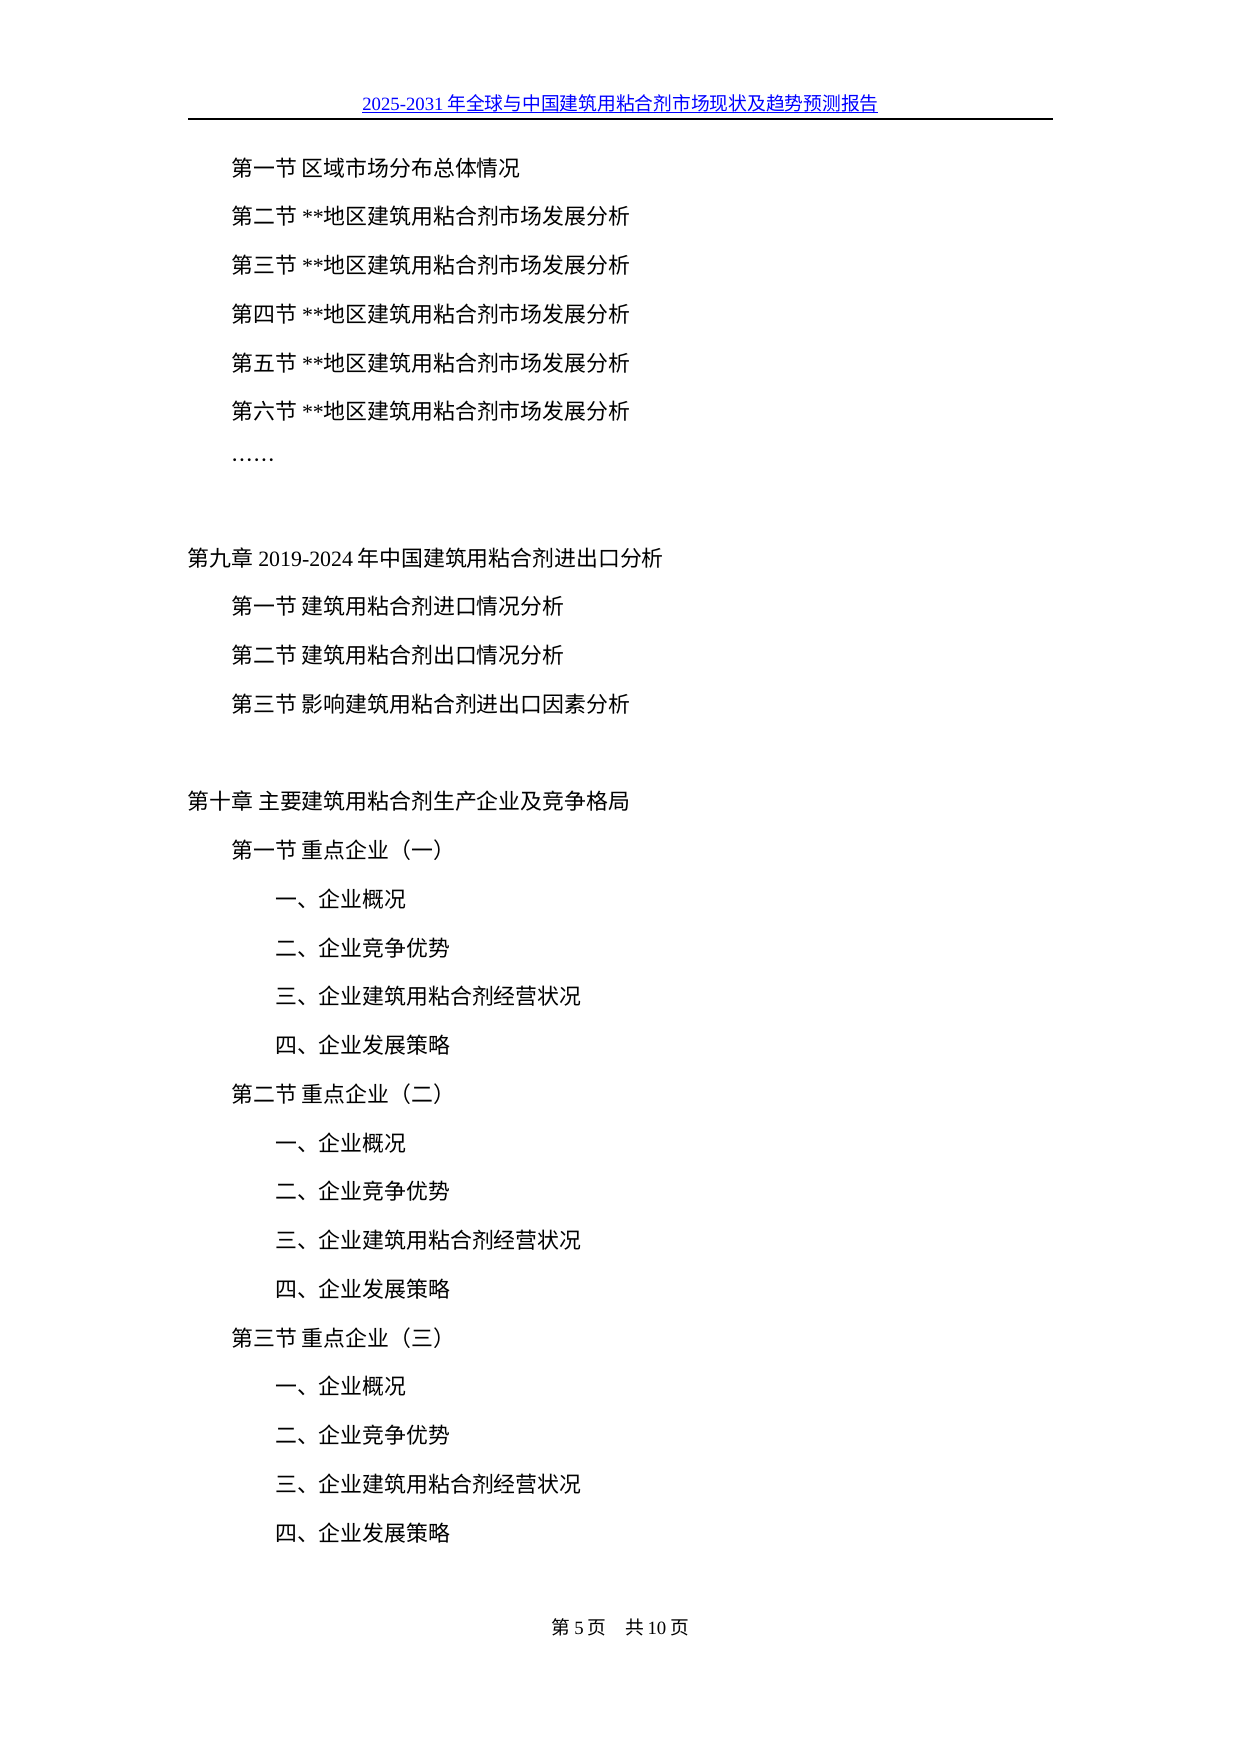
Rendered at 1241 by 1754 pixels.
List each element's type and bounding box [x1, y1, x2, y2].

text [187, 150, 1053, 1548]
